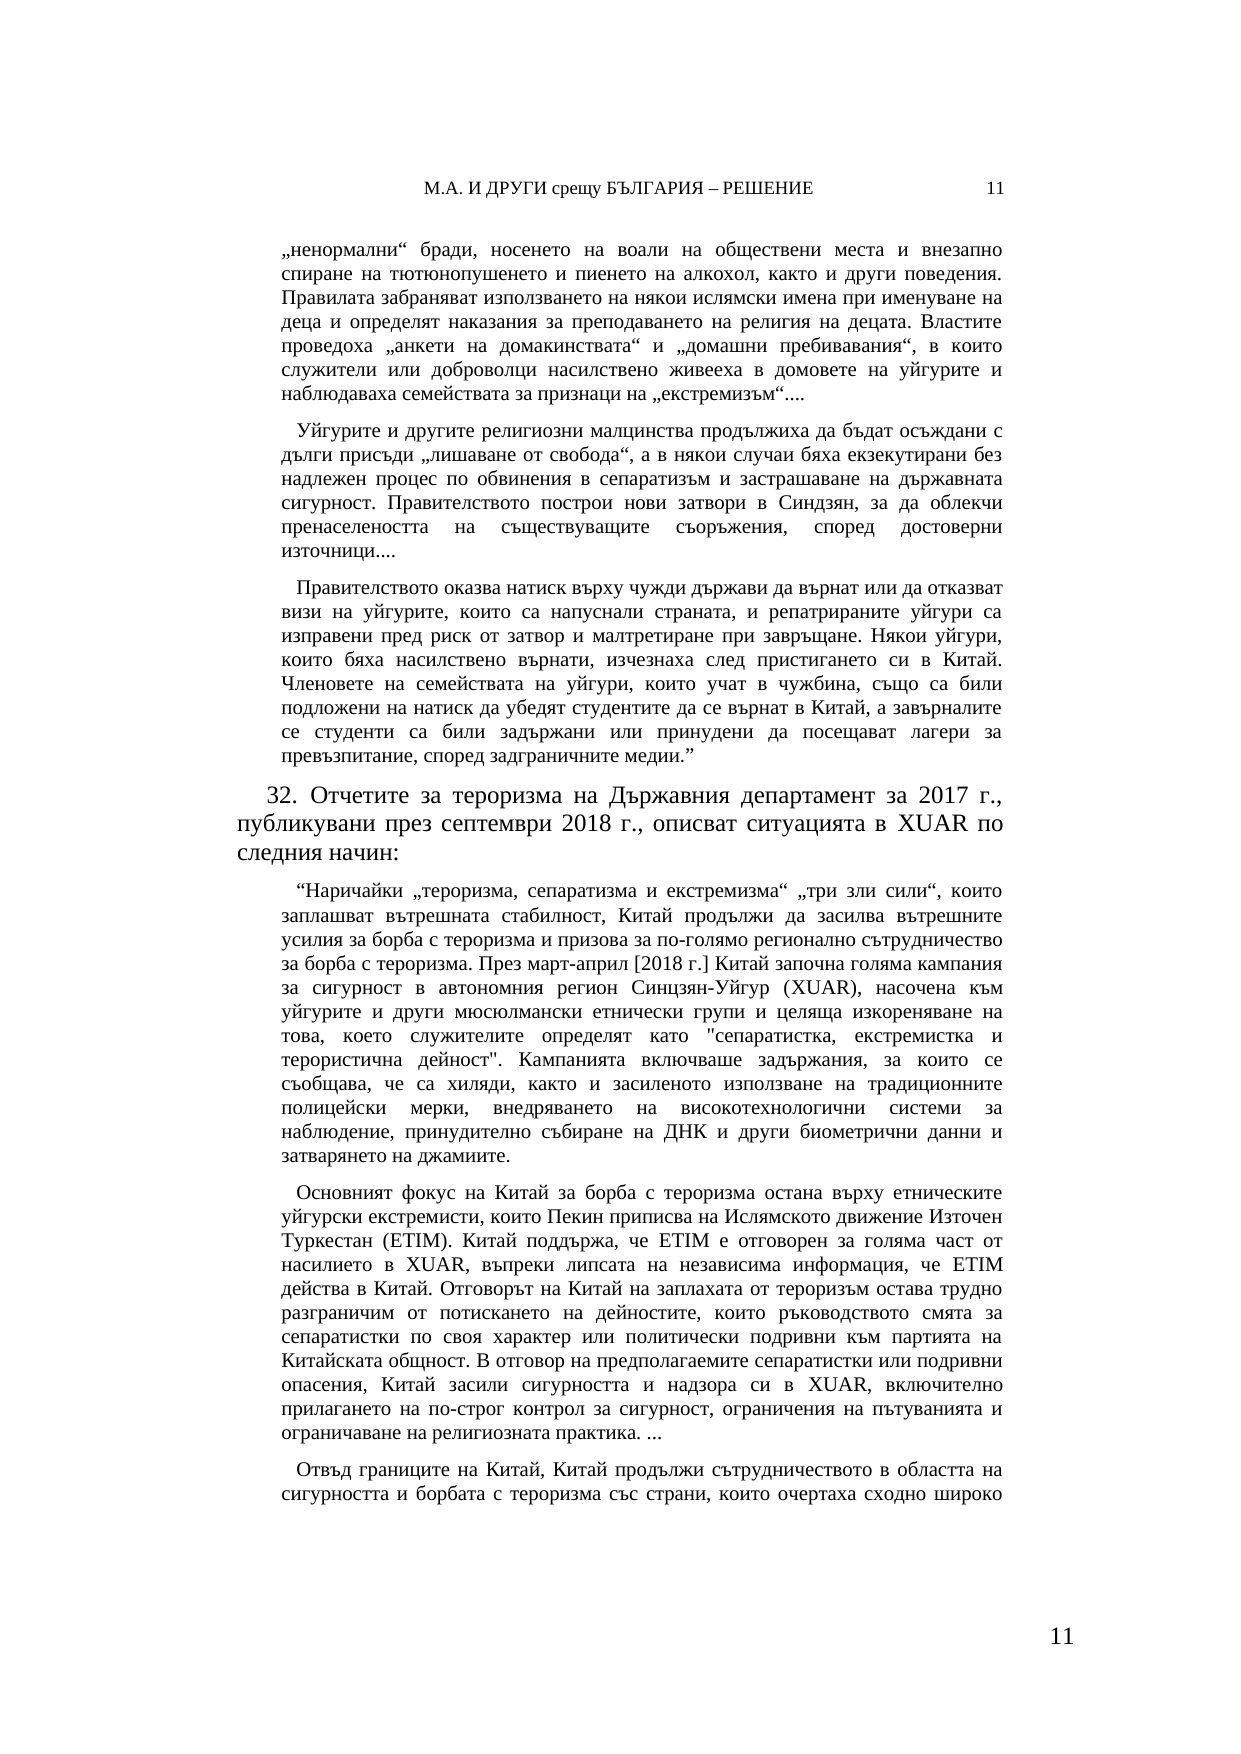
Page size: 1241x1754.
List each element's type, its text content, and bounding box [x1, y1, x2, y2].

text Правителството оказва натиск върху чужди държави да върнат или да отказват визи на уйгурите, които са напуснали страната, и репатрираните уйгури са изправени пред риск от затвор и малтретиране при завръщане. Някои уйгури, които бяха насилствено върнати, изчезнаха след пристигането си в Китай. Членовете на семействата на уйгури, които учат в чужбина, също са били подложени на натиск да убедят студентите да се върнат в Китай, а завърналите се студенти са били задържани или принудени да посещават лагери за превъзпитание, според задграничните медии.” [281, 575, 1003, 767]
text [281, 1457, 1003, 1505]
text Уйгурите и другите религиозни малцинства продължиха да бъдат осъждани с дълги присъди „лишаване от свобода“, а в някои случаи бяха екзекутирани без надлежен процес по обвинения в сепаратизъм и застрашаване на държавната сигурност. Правителството построи нови затвори в Синдзян, за да облекчи пренаселеността на съществуващите съоръжения, според достоверни източници.... [281, 418, 1003, 562]
text Основният фокус на Китай за борба с тероризма остана върху етническите уйгурски екстремисти, които Пекин приписва на Ислямското движение Източен Туркестан (ETIM). Китай поддържа, че ETIM е отговорен за голяма част от насилието в XUAR, въпреки липсата на независима информация, че ETIM действа в Китай. Отговорът на Китай на заплахата от тероризъм остава трудно разграничим от потискането на дейностите, които ръководството смята за сепаратистки по своя характер или политически подривни към партията на Китайската общност. В отговор на предполагаемите сепаратистки или подривни опасения, Китай засили сигурността и надзора си в XUAR, включително прилагането на по-строг контрол за сигурност, ограничения на пътуванията и ограничаване на религиозната практика. ... [281, 1180, 1003, 1444]
text “Наричайки „тероризма, сепаратизма и екстремизма“ „три зли сили“, които заплашват вътрешната стабилност, Китай продължи да засилва вътрешните усилия за борба с тероризма и призова за по-голямо регионално сътрудничество за борба с тероризма. През март-април [2018 г.] Китай започна голяма кампания за сигурност в автономния регион Синцзян-Уйгур (XUAR), насочена към уйгурите и други мюсюлмански етнически групи и целяща изкореняване на това, което служителите определят като "сепаратистка, екстремистка и терористична дейност". Кампанията включваше задържания, за които се съобщава, че са хиляди, както и засиленото използване на традиционните полицейски мерки, внедряването на високотехнологични системи за наблюдение, принудително събиране на ДНК и други биометрични данни и затварянето на джамиите. [281, 878, 1003, 1167]
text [281, 237, 1003, 405]
